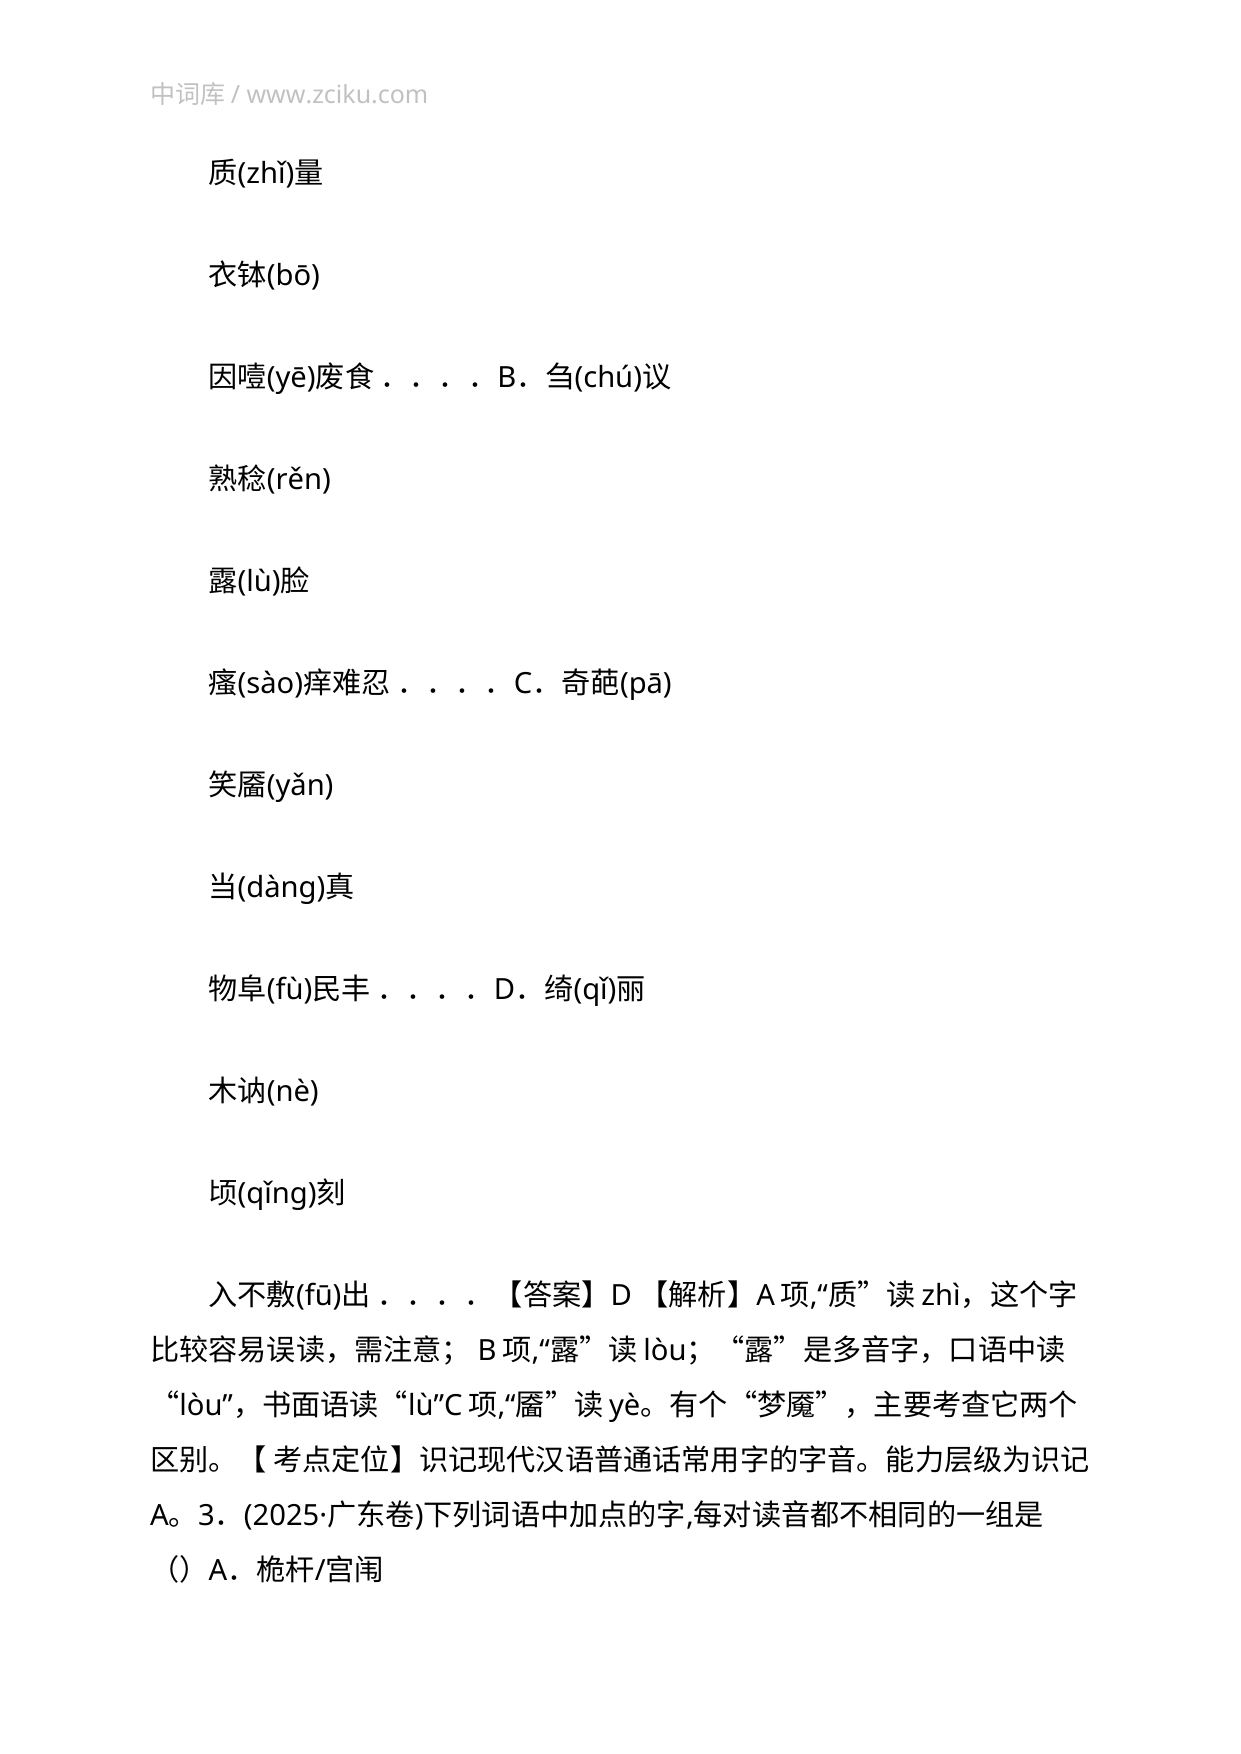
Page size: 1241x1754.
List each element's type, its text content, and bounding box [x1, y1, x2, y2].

text 质(zhǐ)量 [150, 150, 1090, 192]
text 顷(qǐnɡ)刻 [150, 1170, 1090, 1212]
text 瘙(sào)痒难忍 ．．．．C．奇葩(pā) [150, 660, 1090, 702]
text 衣钵(bō) [150, 252, 1090, 294]
text 笑靥(yǎn) [150, 762, 1090, 804]
text 入不敷(fū)出 ．．．．【答案】D 【解析】A项,“质”读zhì，这个字比较容易误读，需注意； B项,“露”读lòu；“露”是多音字，口语中读“lòu”，书面语读“lù”C项,“靥”读yè。有个“梦魇”，主要考查它两个区别。【 考点定位】识记现代汉语普通话常用字的字音。能力层级为识记A。3．(2025·广东卷)下列词语中加点的字,每对读音都不相同的一组是（）A．桅杆/宫闱 [150, 1272, 1090, 1589]
text 物阜(fù)民丰 ．．．．D．绮(qǐ)丽 [150, 966, 1090, 1008]
text 木讷(nè) [150, 1068, 1090, 1110]
text 当(dànɡ)真 [150, 864, 1090, 906]
text 露(lù)脸 [150, 558, 1090, 600]
text 熟稔(rěn) [150, 456, 1090, 498]
text 因噎(yē)废食 ．．．．B．刍(chú)议 [150, 354, 1090, 396]
